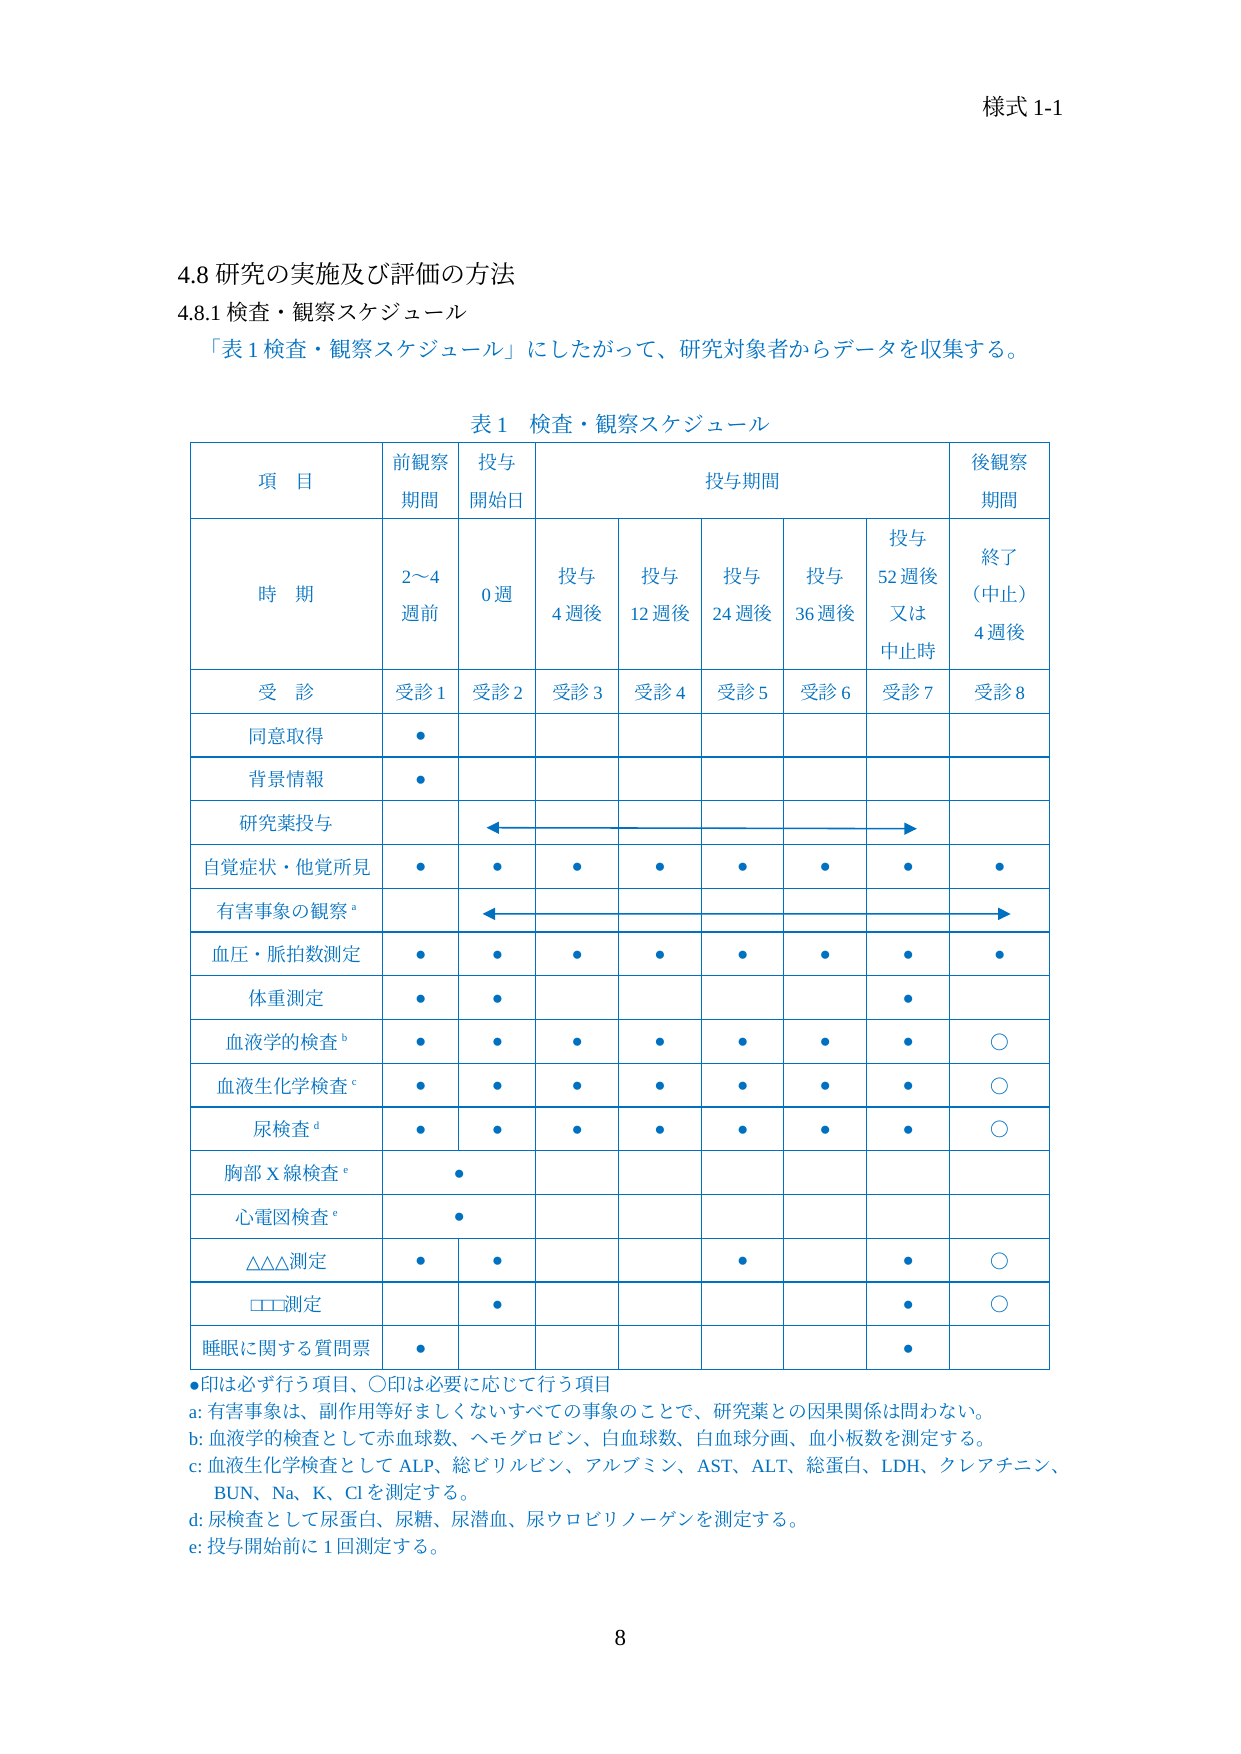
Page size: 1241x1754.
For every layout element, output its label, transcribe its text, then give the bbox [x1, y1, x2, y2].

text e: 投与開始前に1回測定する。 [189, 1532, 1052, 1559]
table_cell ● [459, 1108, 535, 1150]
table_cell [459, 1326, 535, 1369]
table_cell ● [619, 933, 701, 975]
table_cell [867, 1151, 949, 1194]
table_cell [536, 1239, 618, 1281]
table_cell ● [383, 845, 458, 888]
table_header 投与 開始日 [459, 443, 535, 518]
table_cell ● [459, 1020, 535, 1063]
table_cell [536, 1283, 618, 1325]
table_cell [459, 758, 535, 800]
table_cell 0週 [459, 519, 535, 669]
table_cell ● [702, 1239, 783, 1281]
table_cell [702, 1195, 783, 1238]
text 「表1 検査・観察スケジュール」にしたがって、研究対象者からデータを収集する。 [177, 329, 1063, 367]
table_cell ● [867, 1239, 949, 1281]
table_cell [867, 915, 949, 931]
table_cell 投与 36週後 [784, 519, 866, 669]
table_cell [702, 915, 783, 931]
table_cell ● [702, 1108, 783, 1150]
table_cell [950, 889, 1049, 931]
text ●印は必ず行う項目、〇印は必要に応じて行う項目 [189, 1370, 1052, 1397]
table_cell [619, 829, 701, 844]
table_cell [950, 801, 1049, 844]
table_cell [867, 758, 949, 800]
table_header 前観察期間 [383, 443, 458, 518]
table_cell [536, 915, 618, 931]
table_cell [702, 801, 783, 827]
table_cell ● [536, 1064, 618, 1106]
table_cell ● [383, 976, 458, 1019]
table_cell 受診6 [784, 670, 866, 713]
table_cell ● [536, 1020, 618, 1063]
text b: 血液学的検査として赤血球数、ヘモグロビン、白血球数、白血球分画、血小板数を測定する。 [189, 1424, 1052, 1451]
table_cell ● [383, 1239, 458, 1281]
table_cell ● [619, 1108, 701, 1150]
table_cell ● [459, 1064, 535, 1106]
table_cell 血液生化学検査c [191, 1064, 382, 1106]
table_cell [619, 915, 701, 931]
table_cell 背景情報 [191, 758, 382, 800]
table_cell [536, 976, 618, 1019]
table_cell ● [383, 758, 458, 800]
table_cell 2～4 週前 [383, 519, 458, 669]
table_cell ● [383, 1020, 458, 1063]
table_cell [383, 1283, 458, 1325]
table_cell ● [459, 1283, 535, 1325]
table_cell ● [536, 845, 618, 888]
table_cell [784, 714, 866, 756]
table_cell [536, 714, 618, 756]
table_cell [950, 976, 1049, 1019]
table_cell [619, 1195, 701, 1238]
table_cell ● [459, 1239, 535, 1281]
table_cell ● [867, 1108, 949, 1150]
table_cell 受診3 [536, 670, 618, 713]
table_cell 投与 4週後 [536, 519, 618, 669]
table_cell [536, 801, 618, 827]
table_cell ● [702, 845, 783, 888]
table_cell □□□測定 [191, 1283, 382, 1325]
table_cell ● [383, 1064, 458, 1106]
table_cell [536, 1195, 618, 1238]
table_cell 受診7 [867, 670, 949, 713]
table_cell ● [867, 1326, 949, 1369]
table_cell [867, 1195, 949, 1238]
table_cell [702, 976, 783, 1019]
table_cell [536, 1326, 618, 1369]
table_cell [459, 801, 535, 844]
table_cell [536, 829, 618, 844]
table_cell [702, 889, 783, 913]
table_cell 〇 [950, 1064, 1049, 1106]
table_cell ● [867, 845, 949, 888]
table_cell ● [702, 1064, 783, 1106]
table_cell 投与 12週後 [619, 519, 701, 669]
text d: 尿検査として尿蛋白、尿糖、尿潜血、尿ウロビリノーゲンを測定する。 [189, 1505, 1052, 1532]
table_cell ● [383, 1151, 535, 1194]
table_cell 研究薬投与 [191, 801, 382, 844]
table_cell [702, 758, 783, 800]
table_cell ● [383, 933, 458, 975]
table_cell ● [619, 1020, 701, 1063]
table_cell [536, 758, 618, 800]
list 4.8.1 検査・観察スケジュール [177, 292, 1063, 329]
table_cell [950, 758, 1049, 800]
table_cell ● [459, 933, 535, 975]
table_cell 〇 [950, 1020, 1049, 1063]
table_cell 受診5 [702, 670, 783, 713]
table_cell 受診2 [459, 670, 535, 713]
table_cell [867, 714, 949, 756]
table_cell [784, 1326, 866, 1369]
table_cell 受診8 [950, 670, 1049, 713]
table_cell [784, 801, 866, 827]
table_cell △△△測定 [191, 1239, 382, 1281]
table_cell ● [784, 1020, 866, 1063]
table_cell [619, 714, 701, 756]
table_cell 同意取得 [191, 714, 382, 756]
table_cell [784, 976, 866, 1019]
table_cell ● [867, 1064, 949, 1106]
table_cell ● [383, 1195, 535, 1238]
table_cell [536, 1151, 618, 1194]
table_cell ● [383, 1108, 458, 1150]
table_cell 心電図検査e [191, 1195, 382, 1238]
table_cell [383, 889, 458, 931]
table_cell 受診1 [383, 670, 458, 713]
table_cell ● [536, 933, 618, 975]
table_cell 尿検査d [191, 1108, 382, 1150]
table_cell [867, 889, 949, 913]
table_cell ● [950, 845, 1049, 888]
table_cell [619, 889, 701, 913]
table_cell ● [784, 933, 866, 975]
table_cell ● [536, 1108, 618, 1150]
table_header 投与期間 [536, 443, 949, 518]
table_cell [950, 1151, 1049, 1194]
table_cell 投与 52週後 又は 中止時 [867, 519, 949, 669]
table_cell [784, 915, 866, 931]
table_cell [702, 829, 783, 844]
text 表1 検査・観察スケジュール [177, 404, 1063, 442]
table_cell 胸部X線検査e [191, 1151, 382, 1194]
table_cell ● [383, 1326, 458, 1369]
table_cell [867, 801, 949, 844]
table_cell 時 期 [191, 519, 382, 669]
table_cell [950, 714, 1049, 756]
table_cell 睡眠に関する質問票 [191, 1326, 382, 1369]
table_cell ● [867, 933, 949, 975]
table_cell [784, 1151, 866, 1194]
table_header 項 目 [191, 443, 382, 518]
table_cell 〇 [950, 1108, 1049, 1150]
table_cell [784, 830, 866, 844]
table_cell [702, 1283, 783, 1325]
table_cell [702, 1326, 783, 1369]
table_cell 自覚症状・他覚所見 [191, 845, 382, 888]
text c: 血液生化学検査としてALP、総ビリルビン、アルブミン、AST、ALT、総蛋白、LDH、クレアチニン、BUN、Na、K、Clを測定する。 [189, 1451, 1052, 1505]
table_cell [784, 1239, 866, 1281]
table_cell 終了 （中止） 4週後 [950, 519, 1049, 669]
table_cell ● [784, 1064, 866, 1106]
table_cell [784, 1283, 866, 1325]
table_cell ● [383, 714, 458, 756]
table_cell 〇 [950, 1283, 1049, 1325]
table_cell [702, 714, 783, 756]
text 4.8 研究の実施及び評価の方法 [177, 254, 1063, 292]
table_cell [784, 889, 866, 913]
table_cell [619, 1326, 701, 1369]
table_cell ● [867, 976, 949, 1019]
table_cell ● [867, 1283, 949, 1325]
table_cell ● [459, 976, 535, 1019]
table_cell [459, 889, 535, 931]
table_cell [619, 1283, 701, 1325]
table_cell 血液学的検査b [191, 1020, 382, 1063]
table_cell 投与 24週後 [702, 519, 783, 669]
table_cell [619, 976, 701, 1019]
table_cell ● [619, 845, 701, 888]
table_cell ● [702, 1020, 783, 1063]
table_cell [619, 1239, 701, 1281]
table_cell ● [950, 933, 1049, 975]
table_cell ● [784, 1108, 866, 1150]
table_cell 受 診 [191, 670, 382, 713]
table_cell [702, 1151, 783, 1194]
table_header 後観察 期間 [950, 443, 1049, 518]
table_cell ● [867, 1020, 949, 1063]
table_cell [536, 889, 618, 913]
table_cell [619, 758, 701, 800]
table_cell [383, 801, 458, 844]
table_cell [950, 1326, 1049, 1369]
table_cell 血圧・脈拍数測定 [191, 933, 382, 975]
table_cell ● [459, 845, 535, 888]
table_cell [459, 714, 535, 756]
table_cell 有害事象の観察a [191, 889, 382, 931]
table_cell 体重測定 [191, 976, 382, 1019]
table_cell [950, 1195, 1049, 1238]
table_cell [784, 758, 866, 800]
table_cell [784, 1195, 866, 1238]
table_cell [619, 1151, 701, 1194]
table_cell 〇 [950, 1239, 1049, 1281]
table_cell ● [784, 845, 866, 888]
table_cell 受診4 [619, 670, 701, 713]
table_cell ● [619, 1064, 701, 1106]
text a: 有害事象は、副作用等好ましくないすべての事象のことで、研究薬との因果関係は問わない。 [189, 1397, 1052, 1424]
table_cell ● [702, 933, 783, 975]
table_cell [619, 801, 701, 827]
